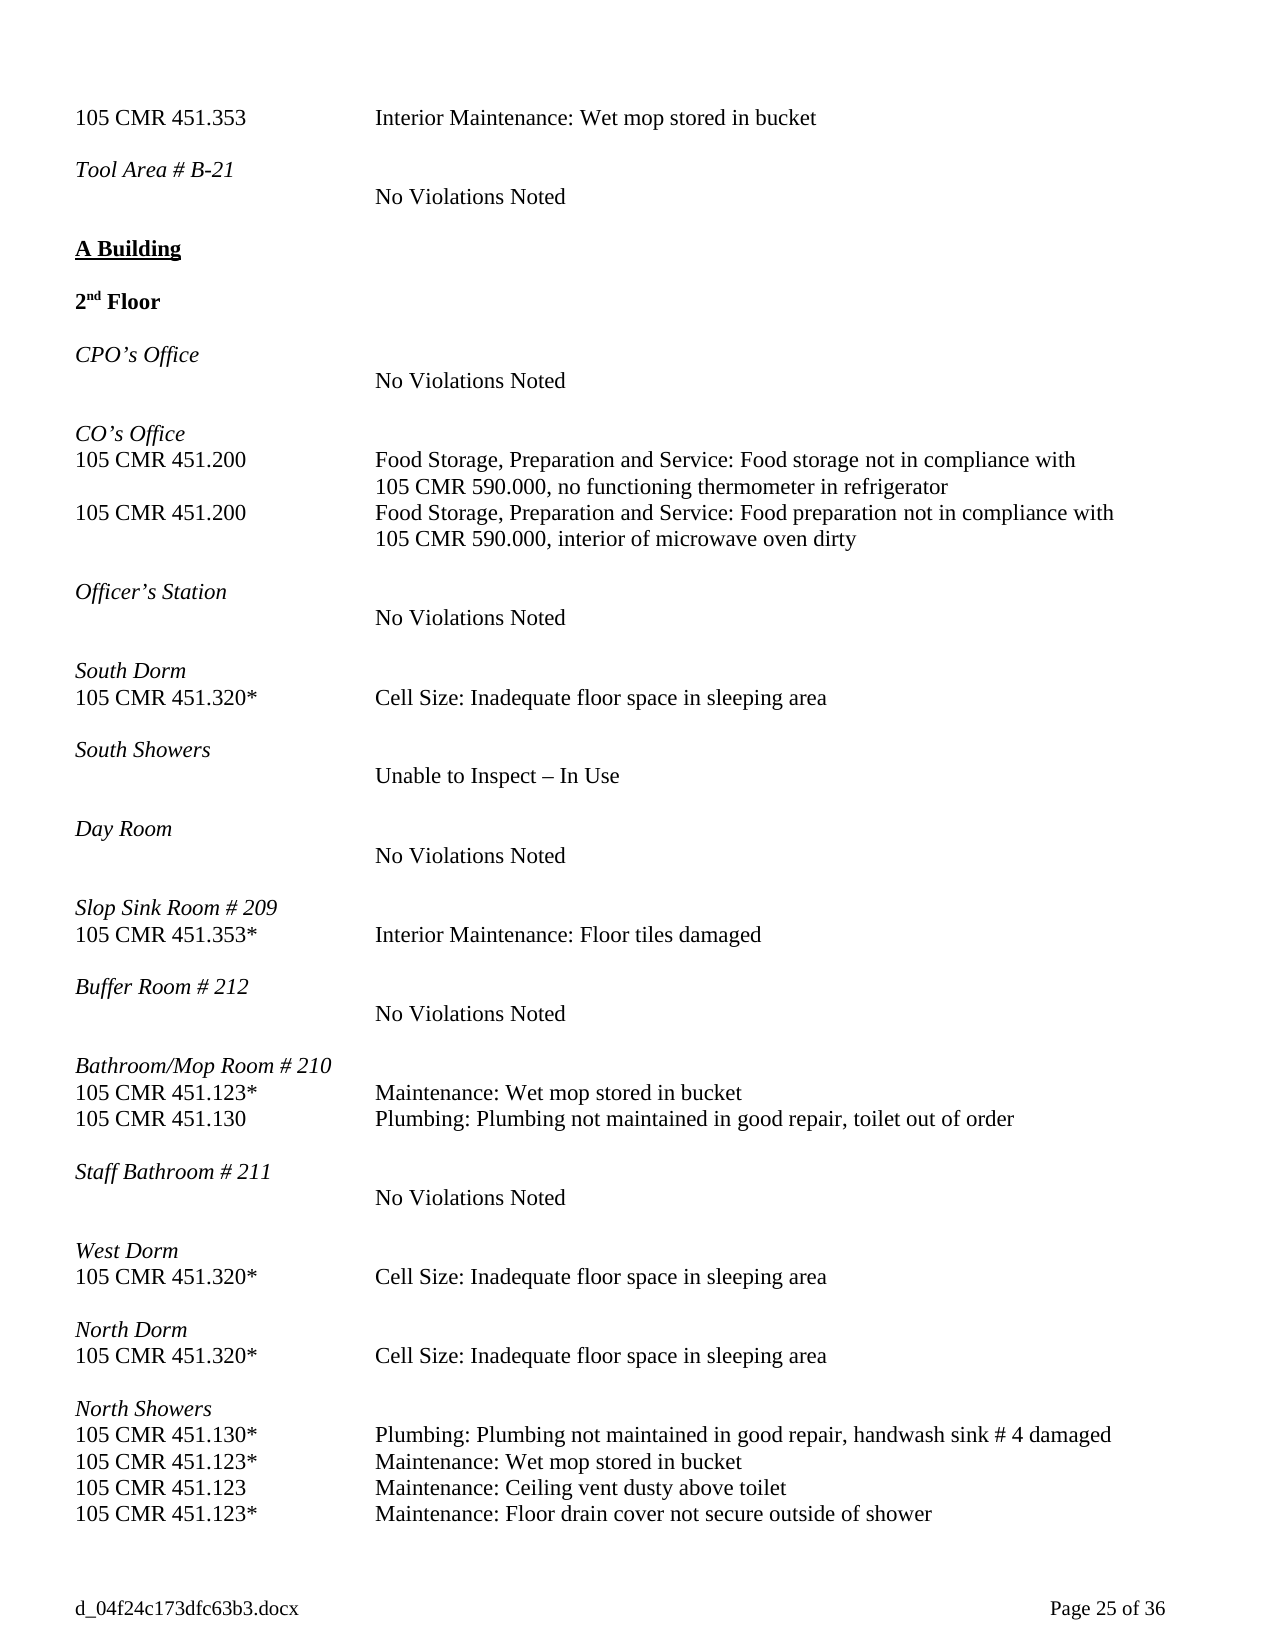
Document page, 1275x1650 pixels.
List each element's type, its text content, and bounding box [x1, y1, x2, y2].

text CO’s Office [75, 420, 1200, 446]
text South Dorm [75, 657, 1200, 683]
text Tool Area # B-21 [75, 156, 1200, 183]
text 105 CMR 451.130* Plumbing: Plumbing not maintained in good repair, handwash sink # 4 damaged [75, 1421, 1200, 1448]
text No Violations Noted [75, 183, 1200, 209]
text 105 CMR 451.123 Maintenance: Ceiling vent dusty above toilet [75, 1474, 1200, 1501]
text 105 CMR 451.320* Cell Size: Inadequate floor space in sleeping area [75, 1342, 1200, 1369]
text 105 CMR 590.000, no functioning thermometer in refrigerator [75, 473, 1200, 499]
text 105 CMR 451.200 Food Storage, Preparation and Service: Food preparation not in compliance with [75, 499, 1200, 525]
text 105 CMR 451.353 Interior Maintenance: Wet mop stored in bucket [75, 104, 1200, 130]
text 105 CMR 451.320* Cell Size: Inadequate floor space in sleeping area [75, 1263, 1200, 1290]
text Staff Bathroom # 211 [75, 1158, 1200, 1184]
text Day Room [75, 815, 1200, 842]
text 105 CMR 451.123* Maintenance: Floor drain cover not secure outside of shower [75, 1501, 1200, 1527]
text No Violations Noted [75, 1000, 1200, 1026]
text No Violations Noted [75, 367, 1200, 394]
text 105 CMR 451.130 Plumbing: Plumbing not maintained in good repair, toilet out of order [75, 1105, 1200, 1132]
text 2nd Floor [75, 288, 1200, 314]
text Slop Sink Room # 209 [75, 894, 1200, 921]
text North Dorm [75, 1316, 1200, 1342]
text A Building [75, 236, 1200, 262]
text 105 CMR 590.000, interior of microwave oven dirty [75, 525, 1200, 552]
text 105 CMR 451.353* Interior Maintenance: Floor tiles damaged [75, 921, 1200, 947]
text Unable to Inspect – In Use [75, 763, 1200, 789]
text West Dorm [75, 1237, 1200, 1263]
text No Violations Noted [75, 604, 1200, 631]
text 105 CMR 451.200 Food Storage, Preparation and Service: Food storage not in compliance with [75, 446, 1200, 473]
text CPO’s Office [75, 341, 1200, 367]
text Officer’s Station [75, 578, 1200, 604]
text Buffer Room # 212 [75, 973, 1200, 1000]
text No Violations Noted [75, 842, 1200, 868]
text 105 CMR 451.123* Maintenance: Wet mop stored in bucket [75, 1448, 1200, 1474]
text No Violations Noted [75, 1184, 1200, 1211]
text South Showers [75, 736, 1200, 763]
text North Showers [75, 1395, 1200, 1421]
text Bathroom/Mop Room # 210 [75, 1052, 1200, 1079]
text 105 CMR 451.320* Cell Size: Inadequate floor space in sleeping area [75, 683, 1200, 710]
text 105 CMR 451.123* Maintenance: Wet mop stored in bucket [75, 1079, 1200, 1105]
